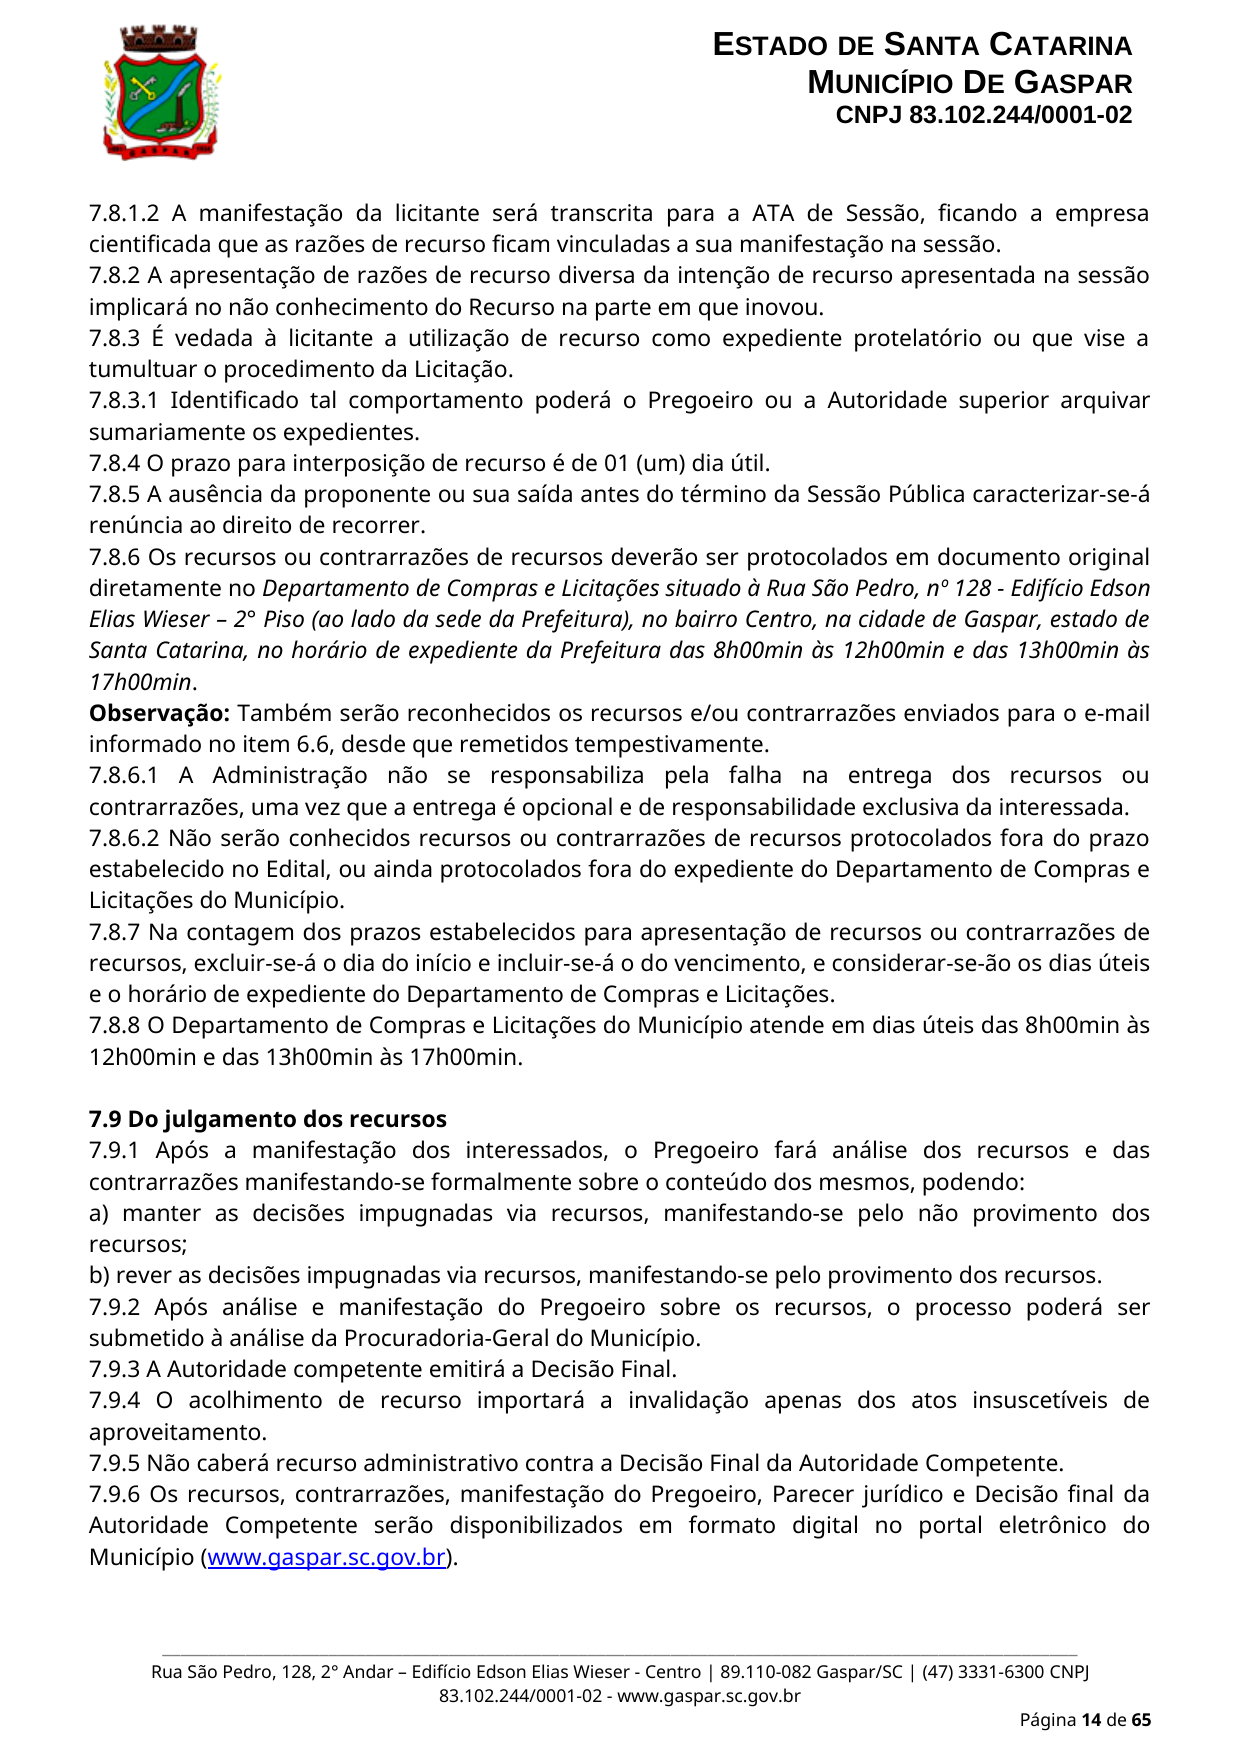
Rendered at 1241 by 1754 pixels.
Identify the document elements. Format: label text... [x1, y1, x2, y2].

text 7.8.6.2 Não serão conhecidos recursos ou contrarrazões de recursos protocolados fora do prazo estabelecido no Edital, ou ainda protocolados fora do expediente do Departamento de Compras e Licitações do Município. [89, 822, 1152, 915]
text 7.9.4 O acolhimento de recurso importará a invalidação apenas dos atos insuscetíveis de aproveitamento. [89, 1384, 1152, 1447]
text 7.9.2 Após análise e manifestação do Pregoeiro sobre os recursos, o processo poderá ser submetido à análise da Procuradoria-Geral do Município. [89, 1290, 1152, 1353]
text 7.9.5 Não caberá recurso administrativo contra a Decisão Final da Autoridade Competente. [89, 1447, 1152, 1478]
picture [100, 23, 227, 163]
text 7.9 Do julgamento dos recursos [89, 1103, 1152, 1134]
text 7.8.7 Na contagem dos prazos estabelecidos para apresentação de recursos ou contrarrazões de recursos, excluir-se-á o dia do início e incluir-se-á o do vencimento, e considerar-se-ão os dias úteis e o horário de expediente do Departamento de Compras e Licitações. [89, 915, 1152, 1009]
text 7.8.6.1 A Administração não se responsabiliza pela falha na entrega dos recursos ou contrarrazões, uma vez que a entrega é opcional e de responsabilidade exclusiva da interessada. [89, 759, 1152, 822]
text 7.9.3 A Autoridade competente emitirá a Decisão Final. [89, 1353, 1152, 1384]
text a) manter as decisões impugnadas via recursos, manifestando-se pelo não provimento dos recursos; [89, 1197, 1152, 1259]
text 7.8.5 A ausência da proponente ou sua saída antes do término da Sessão Pública caracterizar-se-á renúncia ao direito de recorrer. [89, 478, 1152, 540]
text 7.9.1 Após a manifestação dos interessados, o Pregoeiro fará análise dos recursos e das contrarrazões manifestando-se formalmente sobre o conteúdo dos mesmos, podendo: [89, 1134, 1152, 1197]
text 7.8.6 Os recursos ou contrarrazões de recursos deverão ser protocolados em documento original diretamente no Departamento de Compras e Licitações situado à Rua São Pedro, nº 128 - Edifício Edson Elias Wieser – 2° Piso (ao lado da sede da Prefeitura), no bairro Centro, na cidade de Gaspar, estado de Santa Catarina, no horário de expediente da Prefeitura das 8h00min às 12h00min e das 13h00min às 17h00min. [89, 540, 1152, 697]
text 7.9.6 Os recursos, contrarrazões, manifestação do Pregoeiro, Parecer jurídico e Decisão final da Autoridade Competente serão disponibilizados em formato digital no portal eletrônico do Município (www.gaspar.sc.gov.br). [89, 1478, 1152, 1572]
text b) rever as decisões impugnadas via recursos, manifestando-se pelo provimento dos recursos. [89, 1259, 1152, 1290]
text 7.8.3.1 Identificado tal comportamento poderá o Pregoeiro ou a Autoridade superior arquivar sumariamente os expedientes. [89, 384, 1152, 447]
text 7.8.4 O prazo para interposição de recurso é de 01 (um) dia útil. [89, 447, 1152, 478]
text 7.8.3 É vedada à licitante a utilização de recurso como expediente protelatório ou que vise a tumultuar o procedimento da Licitação. [89, 322, 1152, 384]
text Observação: Também serão reconhecidos os recursos e/ou contrarrazões enviados para o e-mail informado no item 6.6, desde que remetidos tempestivamente. [89, 697, 1152, 759]
text 7.8.2 A apresentação de razões de recurso diversa da intenção de recurso apresentada na sessão implicará no não conhecimento do Recurso na parte em que inovou. [89, 259, 1152, 322]
text 7.8.8 O Departamento de Compras e Licitações do Município atende em dias úteis das 8h00min às 12h00min e das 13h00min às 17h00min. [89, 1009, 1152, 1072]
text 7.8.1.2 A manifestação da licitante será transcrita para a ATA de Sessão, ficando a empresa cientificada que as razões de recurso ficam vinculadas a sua manifestação na sessão. [89, 197, 1152, 259]
